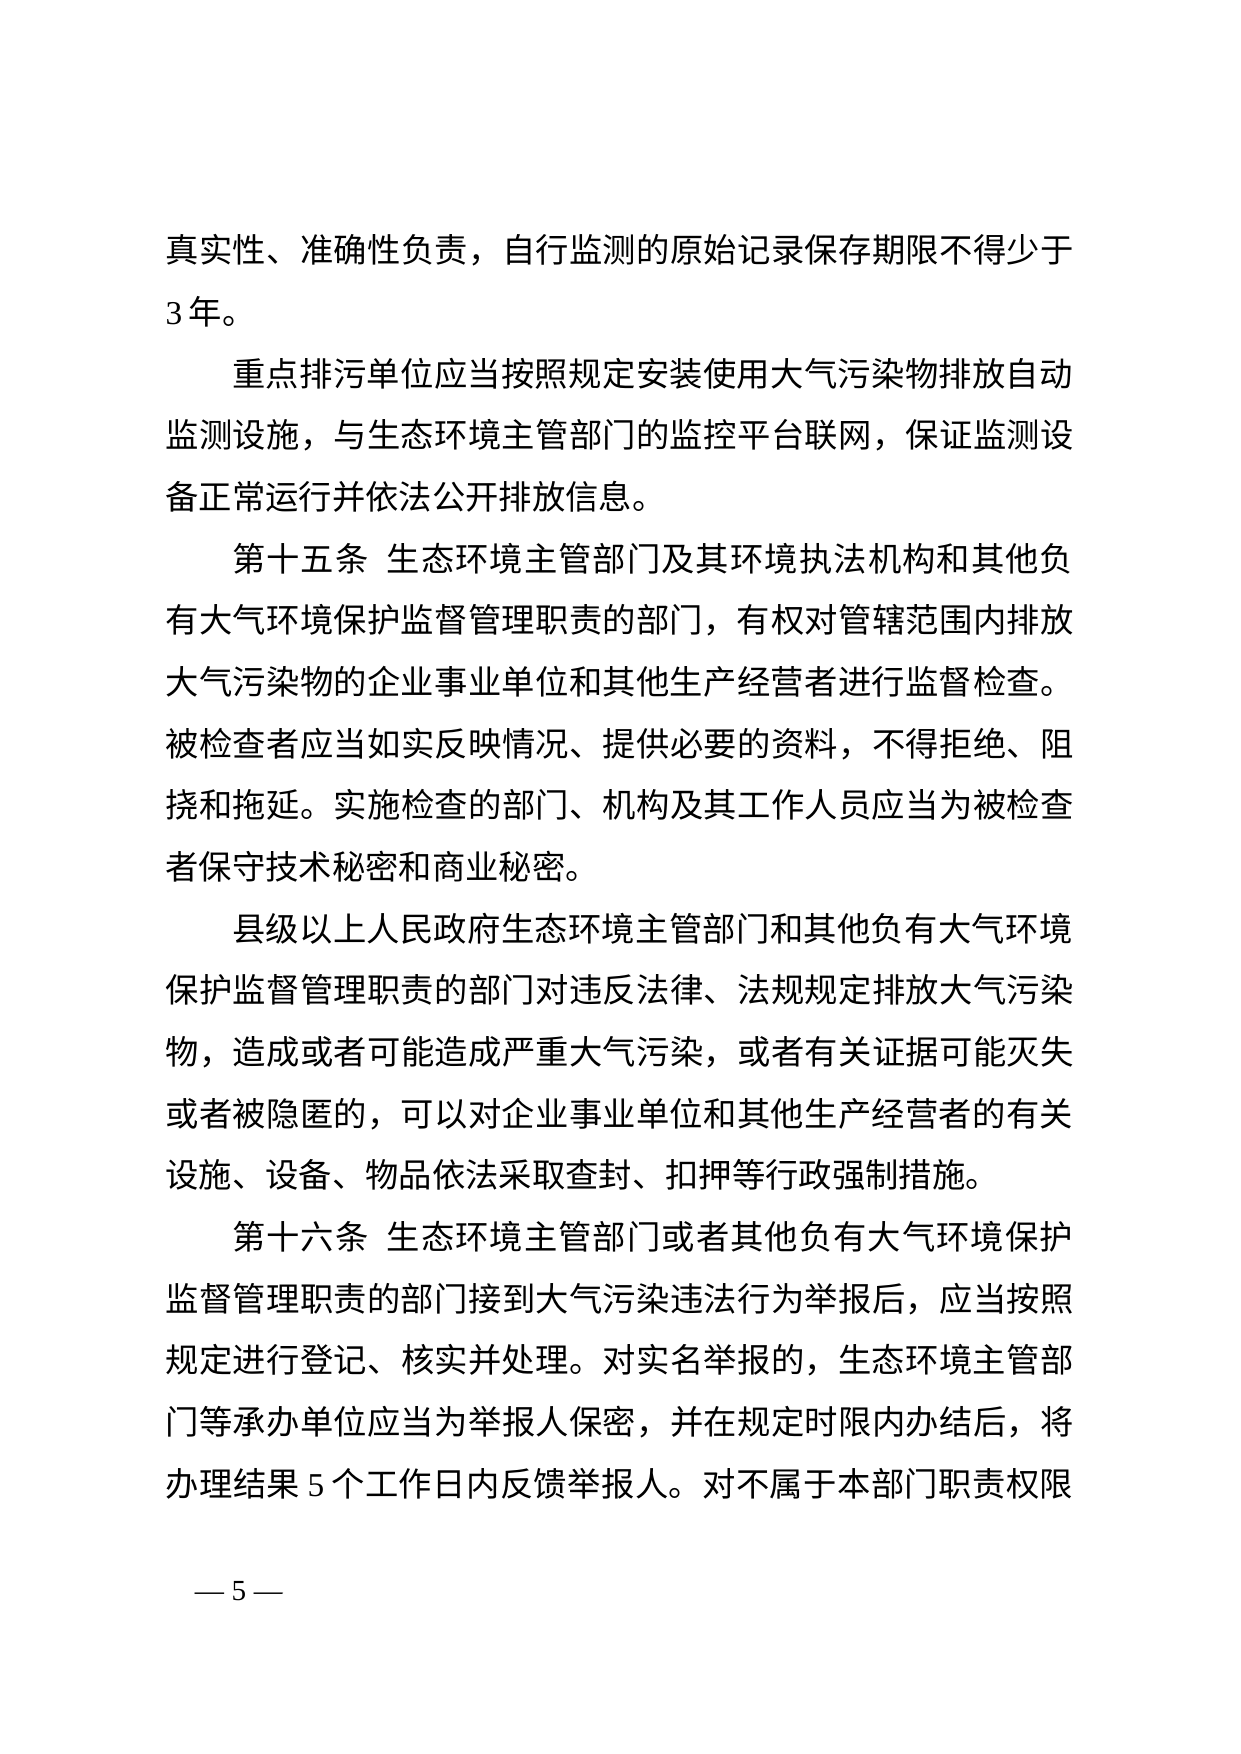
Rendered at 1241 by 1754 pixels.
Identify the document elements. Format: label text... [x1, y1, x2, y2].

text 县级以上人民政府生态环境主管部门和其他负有大气环境保护监督管理职责的部门对违反法律、法规规定排放大气污染物，造成或者可能造成严重大气污染，或者有关证据可能灭失或者被隐匿的，可以对企业事业单位和其他生产经营者的有关设施、设备、物品依法采取查封、扣押等行政强制措施。 [165, 892, 1075, 1200]
text 重点排污单位应当按照规定安装使用大气污染物排放自动监测设施，与生态环境主管部门的监控平台联网，保证监测设备正常运行并依法公开排放信息。 [165, 337, 1075, 522]
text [165, 1200, 1075, 1509]
text 第十五条 生态环境主管部门及其环境执法机构和其他负有大气环境保护监督管理职责的部门，有权对管辖范围内排放大气污染物的企业事业单位和其他生产经营者进行监督检查。被检查者应当如实反映情况、提供必要的资料，不得拒绝、阻挠和拖延。实施检查的部门、机构及其工作人员应当为被检查者保守技术秘密和商业秘密。 [165, 522, 1075, 892]
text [165, 214, 1075, 337]
